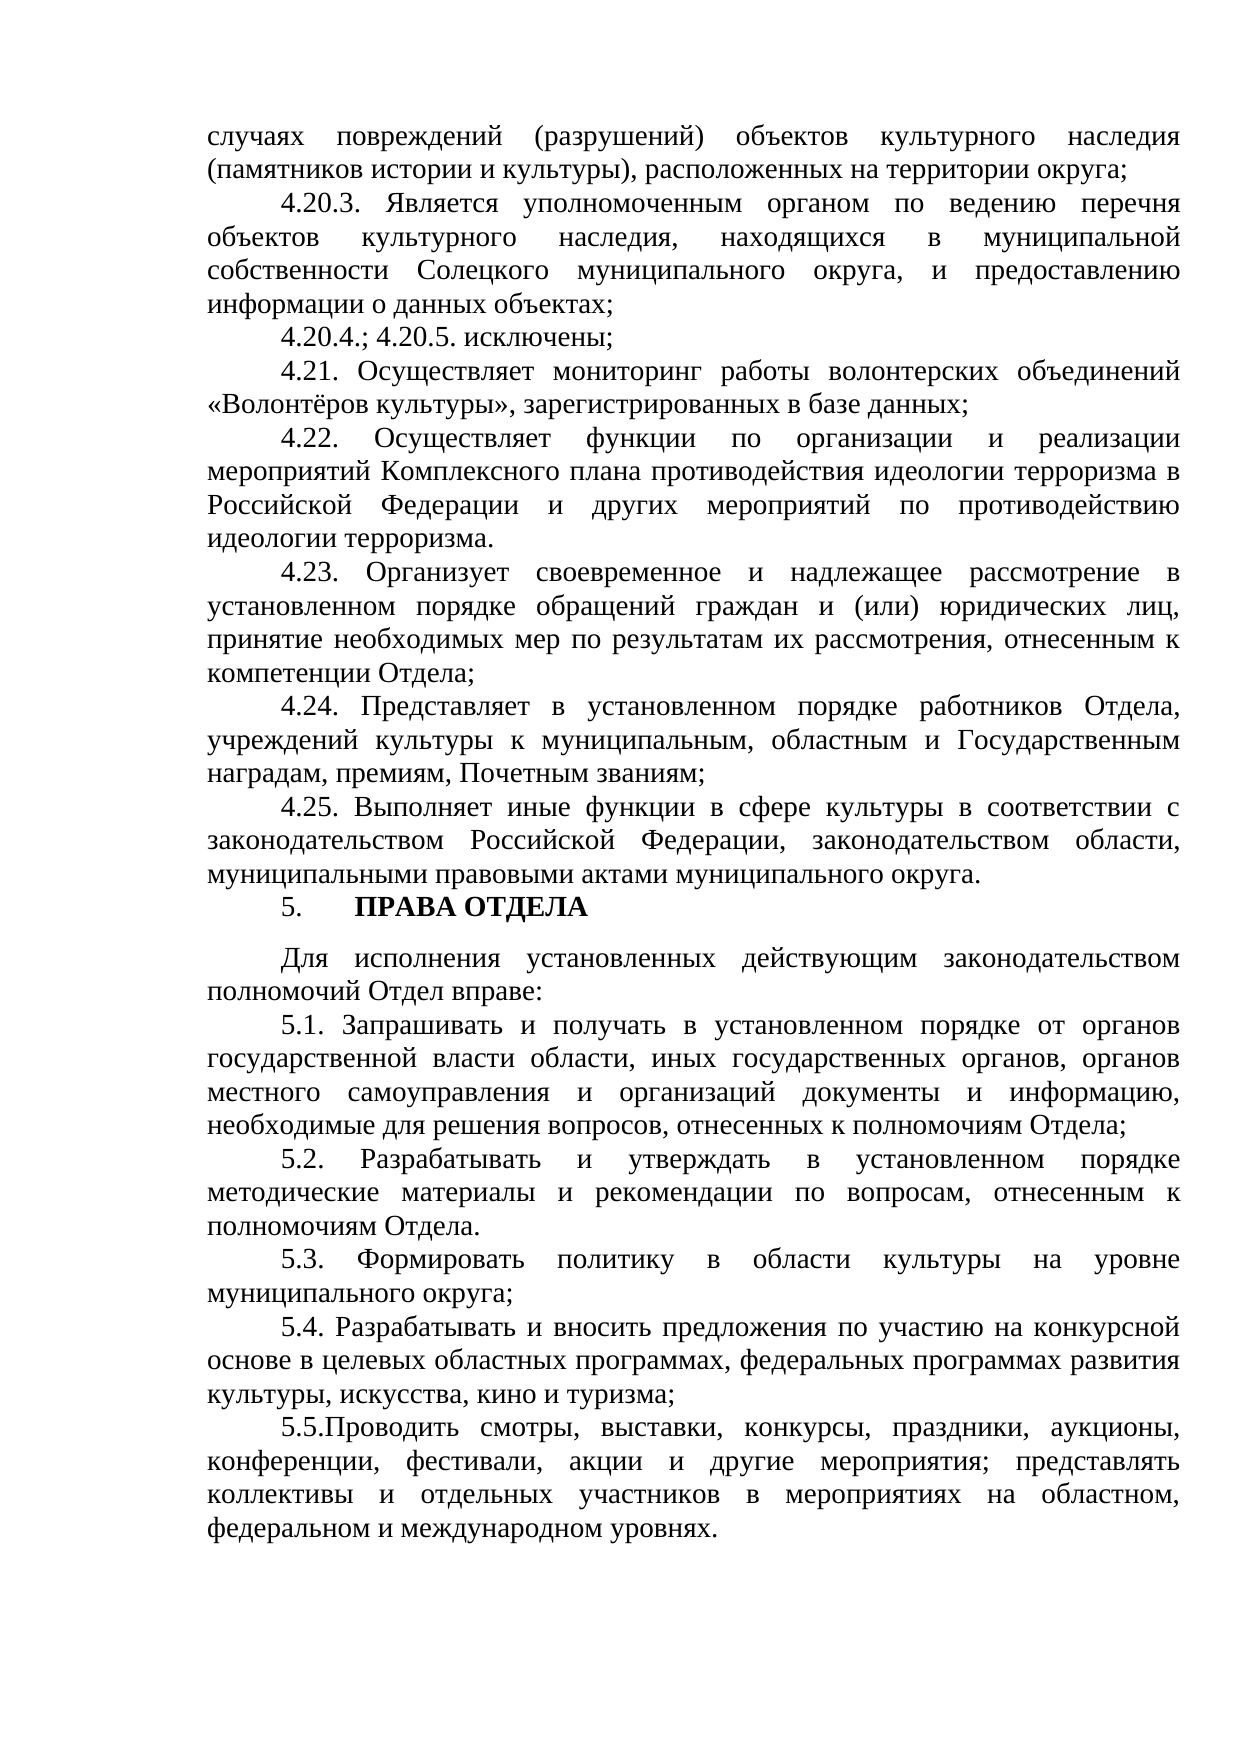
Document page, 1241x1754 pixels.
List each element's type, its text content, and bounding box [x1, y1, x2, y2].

list ПРАВА ОТДЕЛА [207, 889, 1181, 923]
text 4.20.4.; 4.20.5. исключены; [207, 319, 1181, 353]
text 5.4. Разрабатывать и вносить предложения по участию на конкурсной основе в целевых областных программах, федеральных программах развития культуры, искусства, кино и туризма; [207, 1309, 1181, 1409]
text 4.22. Осуществляет функции по организации и реализации мероприятий Комплексного плана противодействия идеологии терроризма в Российской Федерации и других мероприятий по противодействию идеологии терроризма. [207, 420, 1181, 554]
text Для исполнения установленных действующим законодательством полномочий Отдел вправе: [207, 940, 1181, 1007]
text 5.2. Разрабатывать и утверждать в установленном порядке методические материалы и рекомендации по вопросам, отнесенным к полномочиям Отдела. [207, 1141, 1181, 1242]
text 4.20.3. Является уполномоченным органом по ведению перечня объектов культурного наследия, находящихся в муниципальной собственности Солецкого муниципального округа, и предоставлению информации о данных объектах; [207, 185, 1181, 319]
text 5.5.Проводить смотры, выставки, конкурсы, праздники, аукционы, конференции, фестивали, акции и другие мероприятия; представлять коллективы и отдельных участников в мероприятиях на областном, федеральном и международном уровнях. [207, 1409, 1181, 1543]
text 4.21. Осуществляет мониторинг работы волонтерских объединений «Волонтёров культуры», зарегистрированных в базе данных; [207, 353, 1181, 420]
text 4.25. Выполняет иные функции в сфере культуры в соответствии с законодательством Российской Федерации, законодательством области, муниципальными правовыми актами муниципального округа. [207, 789, 1181, 889]
text 4.23. Организует своевременное и надлежащее рассмотрение в установленном порядке обращений граждан и (или) юридических лиц, принятие необходимых мер по результатам их рассмотрения, отнесенным к компетенции Отдела; [207, 554, 1181, 688]
text 5.1. Запрашивать и получать в установленном порядке от органов государственной власти области, иных государственных органов, органов местного самоуправления и организаций документы и информацию, необходимые для решения вопросов, отнесенных к полномочиям Отдела; [207, 1007, 1181, 1141]
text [207, 118, 1181, 185]
text 4.24. Представляет в установленном порядке работников Отдела, учреждений культуры к муниципальным, областным и Государственным наградам, премиям, Почетным званиям; [207, 688, 1181, 789]
text 5.3. Формировать политику в области культуры на уровне муниципального округа; [207, 1242, 1181, 1309]
